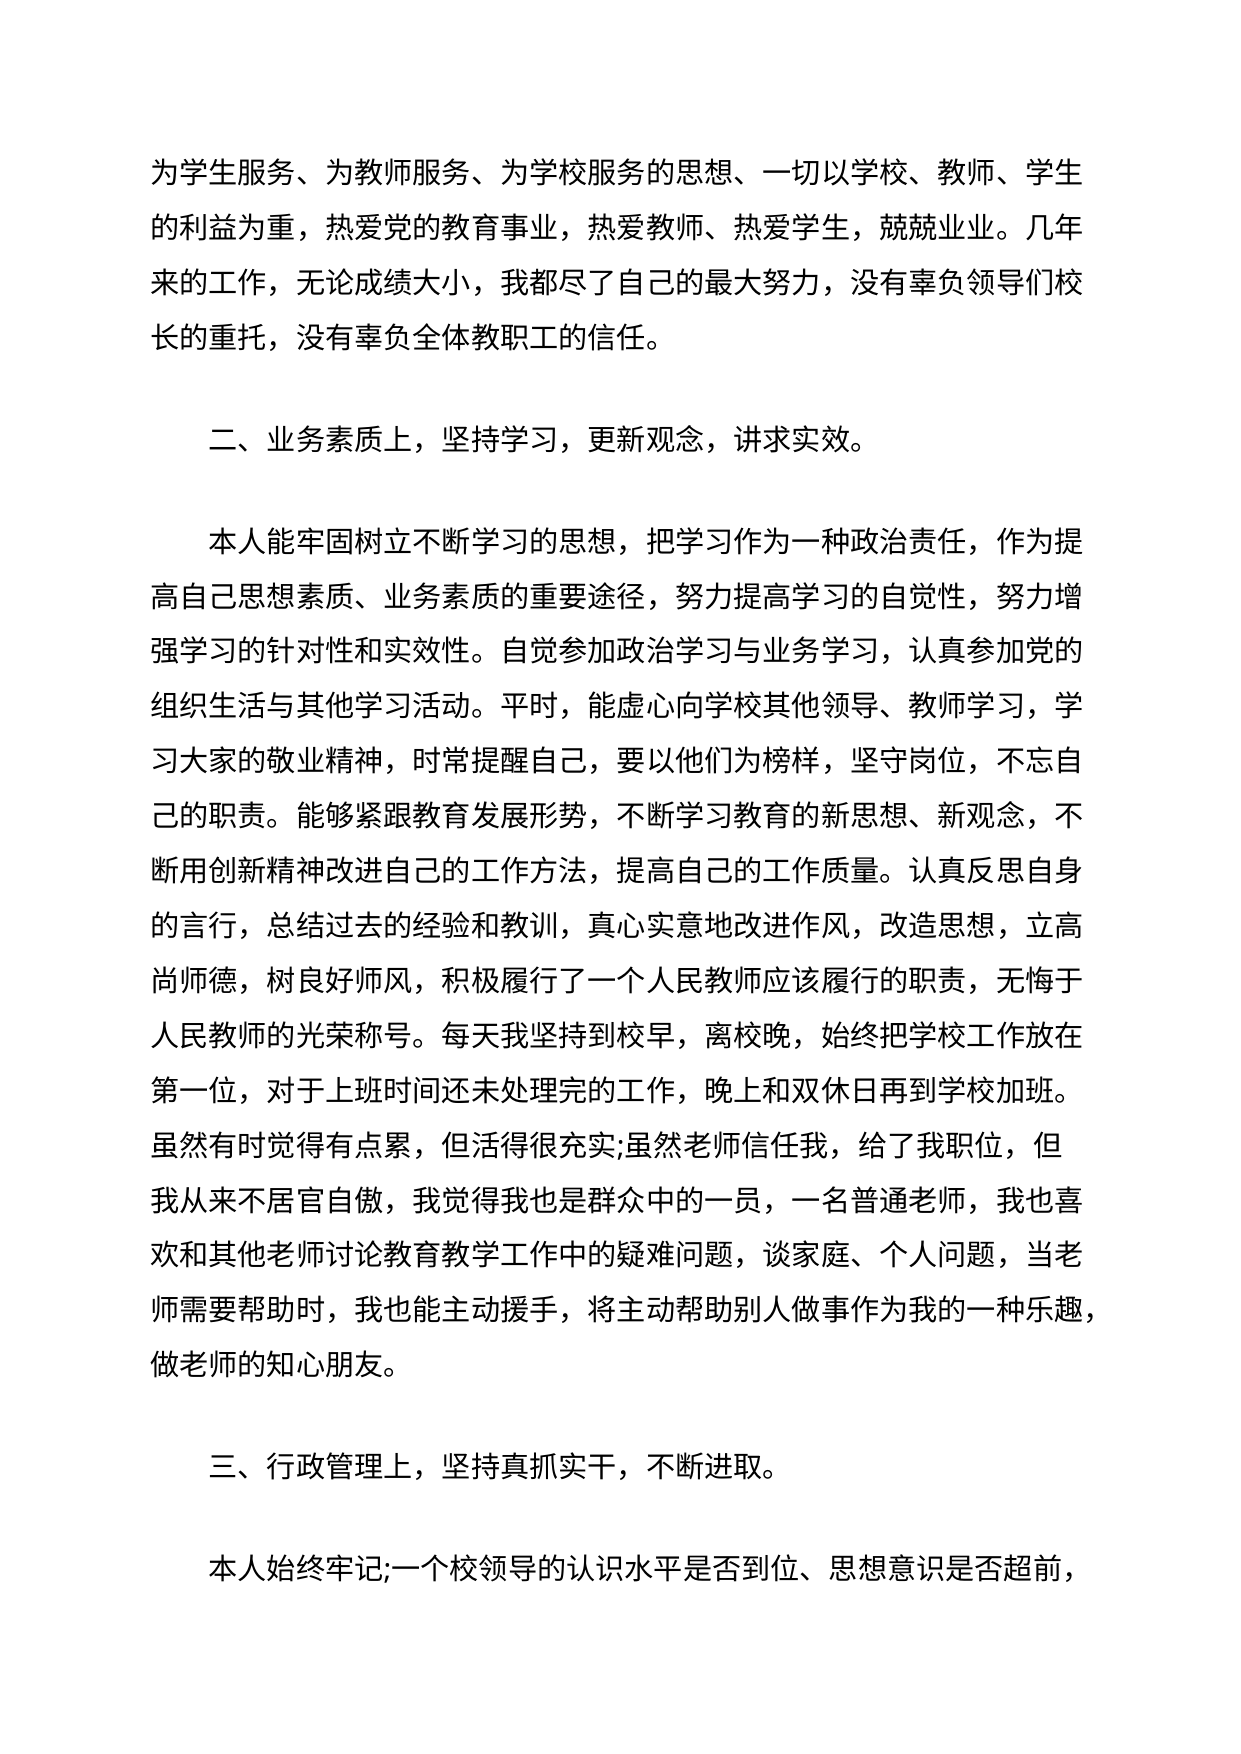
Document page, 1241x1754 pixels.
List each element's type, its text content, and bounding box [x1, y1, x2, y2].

text 二、业务素质上，坚持学习，更新观念，讲求实效。 [150, 416, 1090, 459]
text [150, 150, 1090, 357]
text 三、行政管理上，坚持真抓实干，不断进取。 [150, 1443, 1090, 1486]
text 本人能牢固树立不断学习的思想，把学习作为一种政治责任，作为提高自己思想素质、业务素质的重要途径，努力提高学习的自觉性，努力增强学习的针对性和实效性。自觉参加政治学习与业务学习，认真参加党的组织生活与其他学习活动。平时，能虚心向学校其他领导、教师学习，学习大家的敬业精神，时常提醒自己，要以他们为榜样，坚守岗位，不忘自己的职责。能够紧跟教育发展形势，不断学习教育的新思想、新观念，不断用创新精神改进自己的工作方法，提高自己的工作质量。认真反思自身的言行，总结过去的经验和教训，真心实意地改进作风，改造思想，立高尚师德，树良好师风，积极履行了一个人民教师应该履行的职责，无悔于人民教师的光荣称号。每天我坚持到校早，离校晚，始终把学校工作放在第一位，对于上班时间还未处理完的工作，晚上和双休日再到学校加班。虽然有时觉得有点累，但活得很充实;虽然老师信任我，给了我职位，但我从来不居官自傲，我觉得我也是群众中的一员，一名普通老师，我也喜欢和其他老师讨论教育教学工作中的疑难问题，谈家庭、个人问题，当老师需要帮助时，我也能主动援手，将主动帮助别人做事作为我的一种乐趣，做老师的知心朋友。 [150, 518, 1090, 1384]
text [150, 1545, 1090, 1588]
